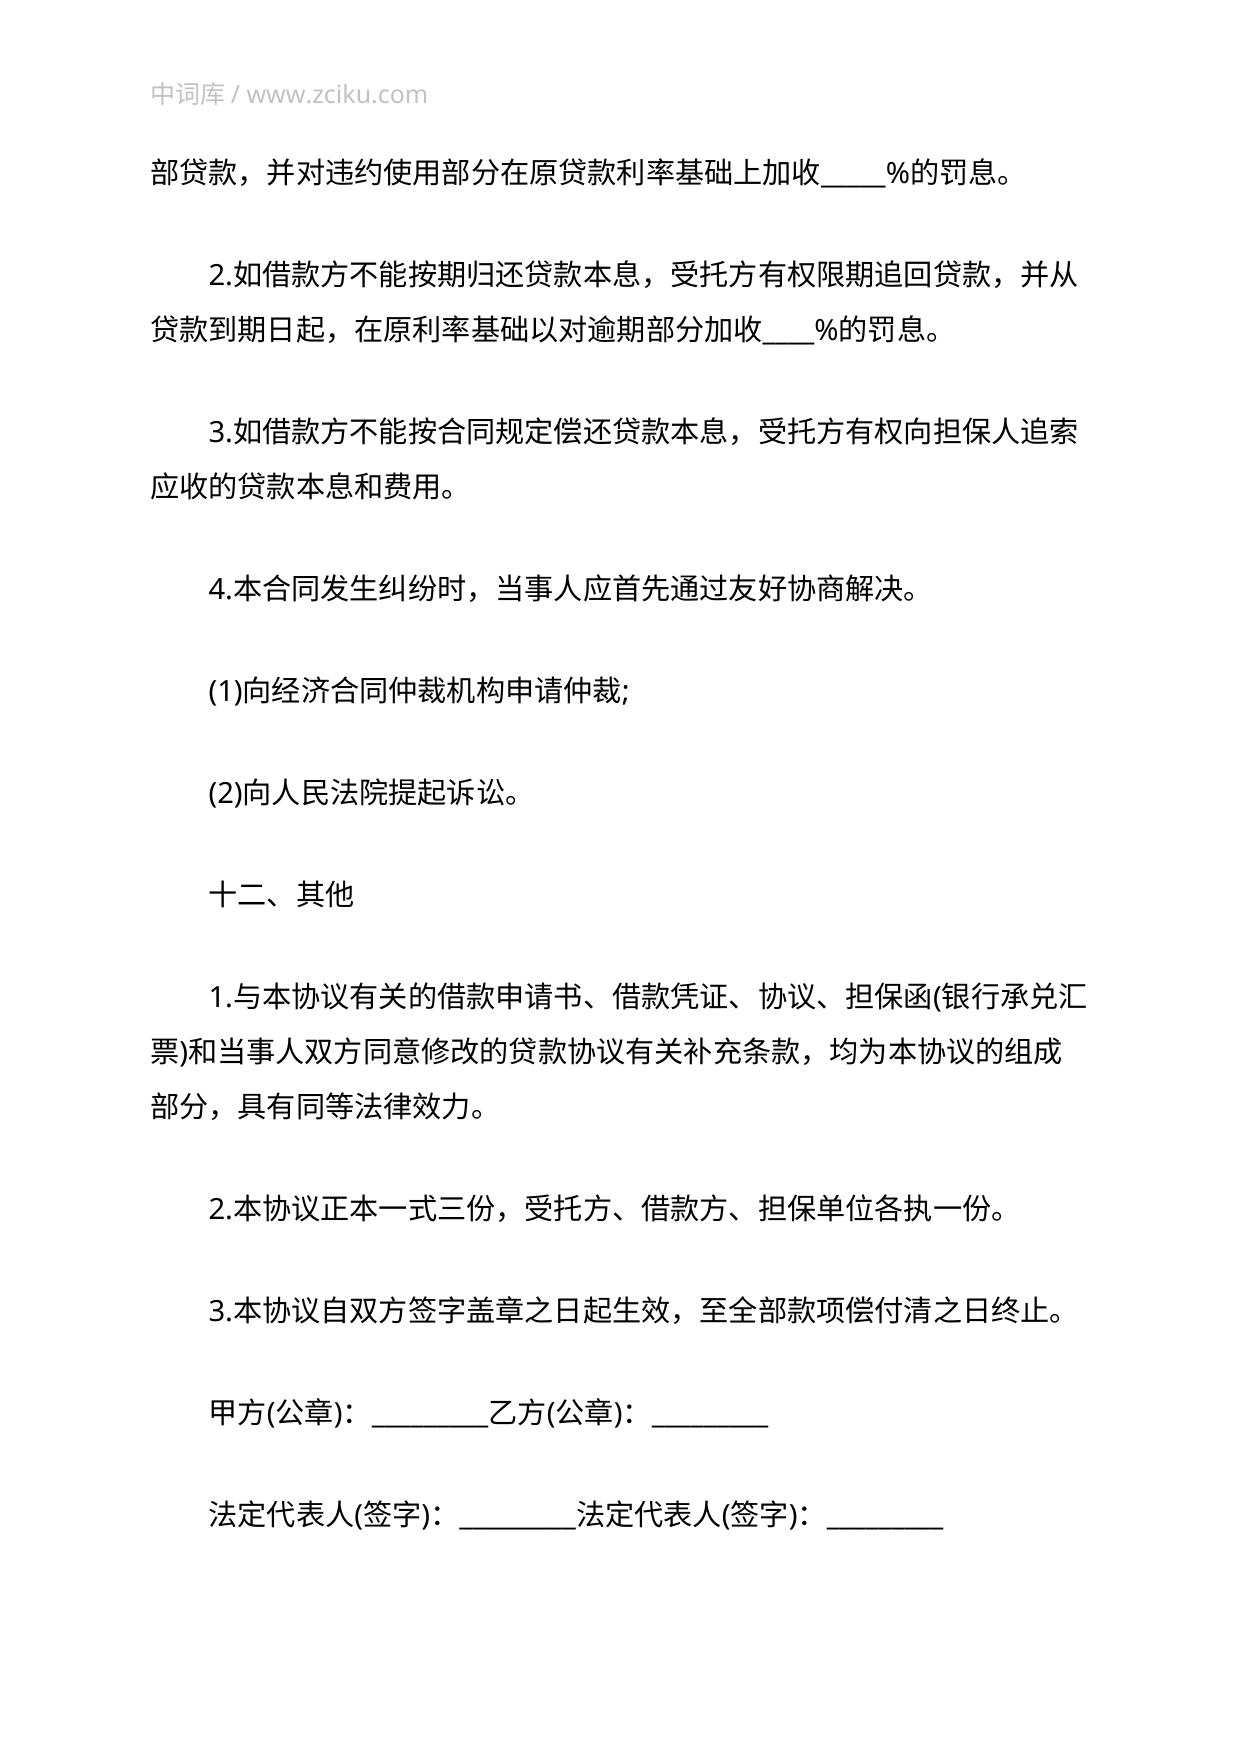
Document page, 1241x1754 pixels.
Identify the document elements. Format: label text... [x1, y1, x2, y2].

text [150, 150, 1090, 192]
text 2.本协议正本一式三份，受托方、借款方、担保单位各执一份。 [150, 1185, 1090, 1228]
text (1)向经济合同仲裁机构申请仲裁; [150, 668, 1090, 710]
text 法定代表人(签字)：_________法定代表人(签字)：_________ [150, 1491, 1090, 1533]
text 1.与本协议有关的借款申请书、借款凭证、协议、担保函(银行承兑汇票)和当事人双方同意修改的贷款协议有关补充条款，均为本协议的组成部分，具有同等法律效力。 [150, 973, 1090, 1126]
text 3.本协议自双方签字盖章之日起生效，至全部款项偿付清之日终止。 [150, 1287, 1090, 1329]
text 十二、其他 [150, 872, 1090, 914]
text 3.如借款方不能按合同规定偿还贷款本息，受托方有权向担保人追索应收的贷款本息和费用。 [150, 409, 1090, 506]
text 甲方(公章)：_________乙方(公章)：_________ [150, 1389, 1090, 1432]
text 2.如借款方不能按期归还贷款本息，受托方有权限期追回贷款，并从贷款到期日起，在原利率基础以对逾期部分加收____%的罚息。 [150, 252, 1090, 349]
text 4.本合同发生纠纷时，当事人应首先通过友好协商解决。 [150, 566, 1090, 608]
text (2)向人民法院提起诉讼。 [150, 770, 1090, 812]
